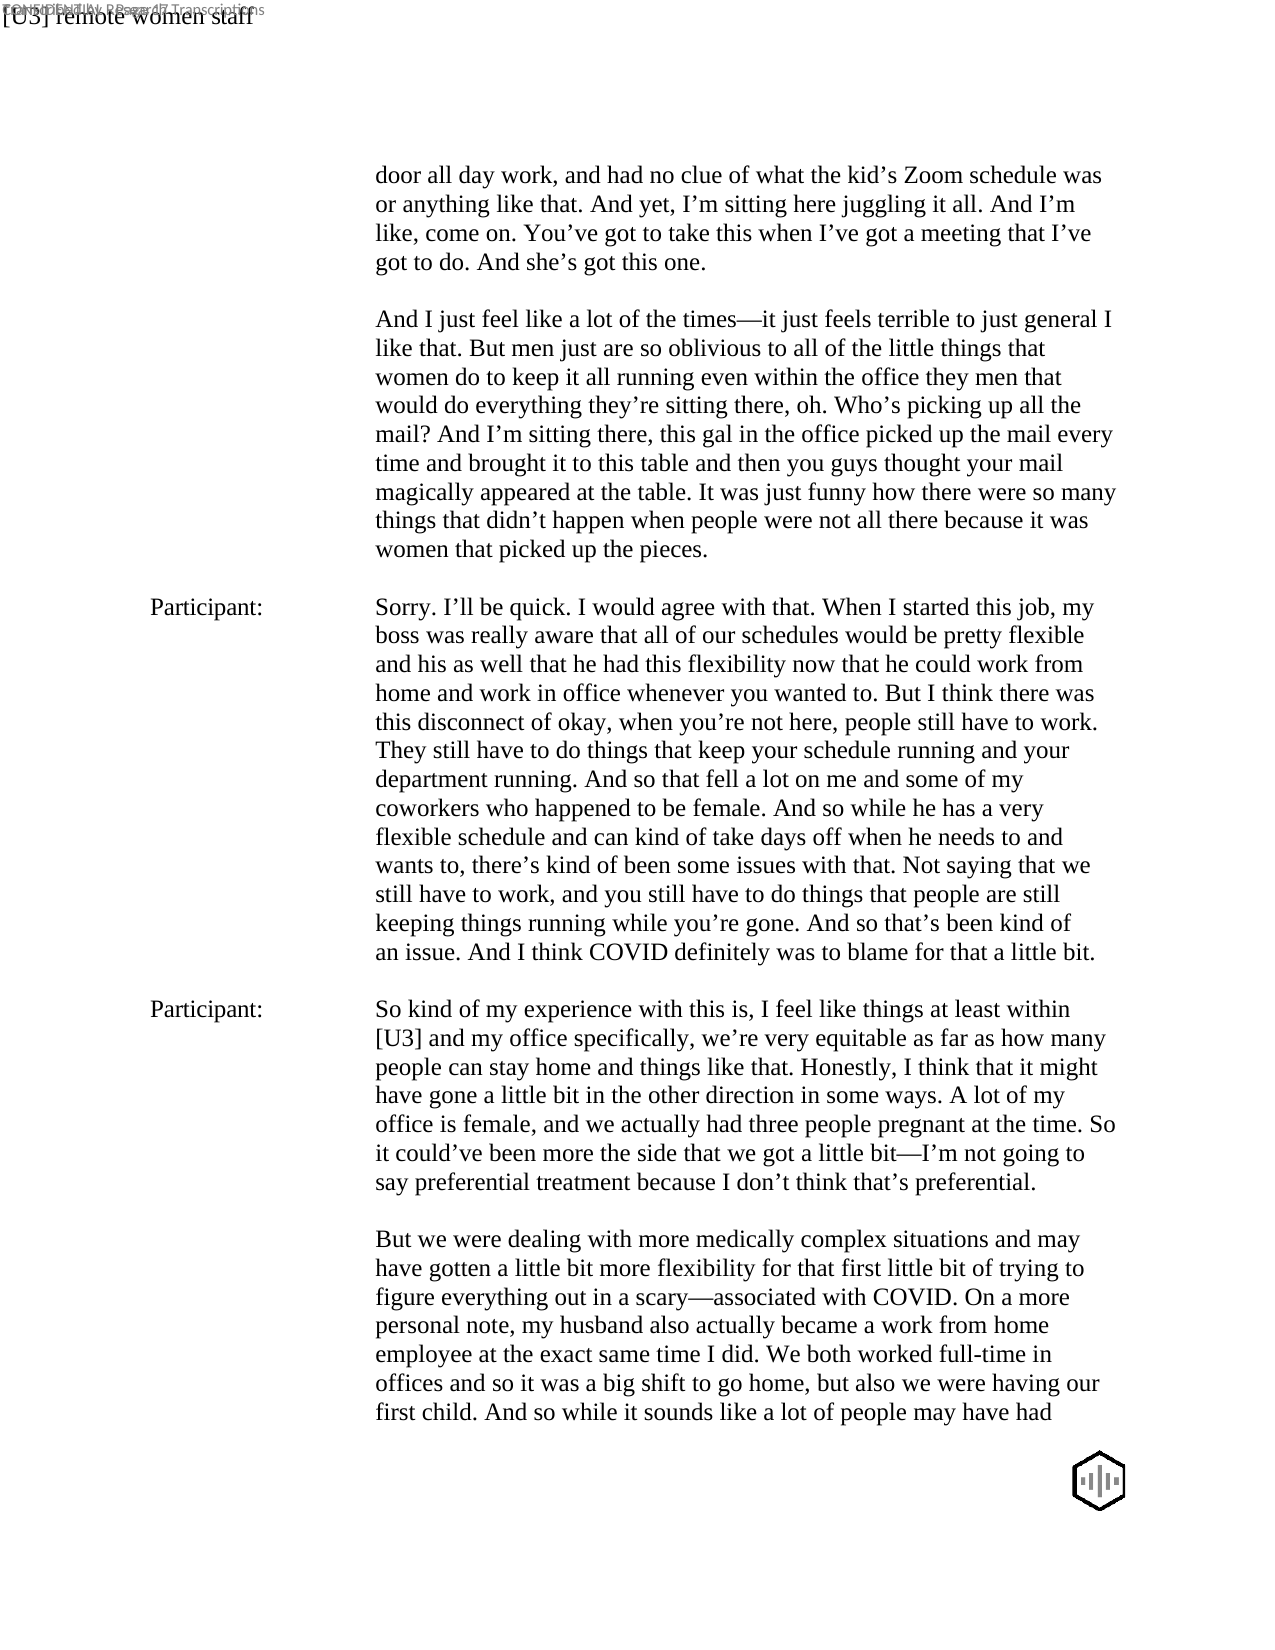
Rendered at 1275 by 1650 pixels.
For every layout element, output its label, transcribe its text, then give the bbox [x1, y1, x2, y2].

text door all day work, and had no clue of what the kid’s Zoom schedule was or anything like that. And yet, I’m sitting here juggling it all. And I’m like, come on. You’ve got to take this when I’ve got a meeting that I’ve got to do. And she’s got this one. [375, 160, 1124, 275]
text And I just feel like a lot of the times—it just feels terrible to just general I like that. But men just are so oblivious to all of the little things that women do to keep it all running even within the office they men that would do everything they’re sitting there, oh. Who’s picking up all the mail? And I’m sitting there, this gal in the office picked up the mail every time and brought it to this table and then you guys thought your mail magically appeared at the table. It was just funny how there were so many things that didn’t happen when people were not all there because it was women that picked up the pieces. [375, 304, 1124, 563]
text But we were dealing with more medically complex situations and may have gotten a little bit more flexibility for that first little bit of trying to figure everything out in a scary—associated with COVID. On a more personal note, my husband also actually became a work from home employee at the exact same time I did. We both worked full-time in offices and so it was a big shift to go home, but also we were having our first child. And so while it sounds like a lot of people may have had [375, 1224, 1118, 1426]
text Participant: Sorry. I’ll be quick. I would agree with that. When I started this job, my boss was really aware that all of our schedules would be pretty flexible and his as well that he had this flexibility now that he could work from home and work in office whenever you wanted to. But I think there was this disconnect of okay, when you’re not here, people still have to work. They still have to do things that keep your schedule running and your department running. And so that fell a lot on me and some of my coworkers who happened to be female. And so while he has a very flexible schedule and can kind of take days off when he needs to and wants to, there’s kind of been some issues with that. Not saying that we still have to work, and you still have to do things that people are still keeping things running while you’re gone. And so that’s been kind of an issue. And I think COVID definitely was to blame for that a little bit. [150, 592, 1101, 965]
text Participant: So kind of my experience with this is, I feel like things at least within [U3] and my office specifically, we’re very equitable as far as how many people can stay home and things like that. Honestly, I think that it might have gone a little bit in the other direction in some ways. A lot of my office is female, and we actually had three people pregnant at the time. So it could’ve been more the side that we got a little bit—I’m not going to say preferential treatment because I don’t think that’s preferential. [150, 994, 1123, 1196]
picture [1072, 1450, 1125, 1511]
